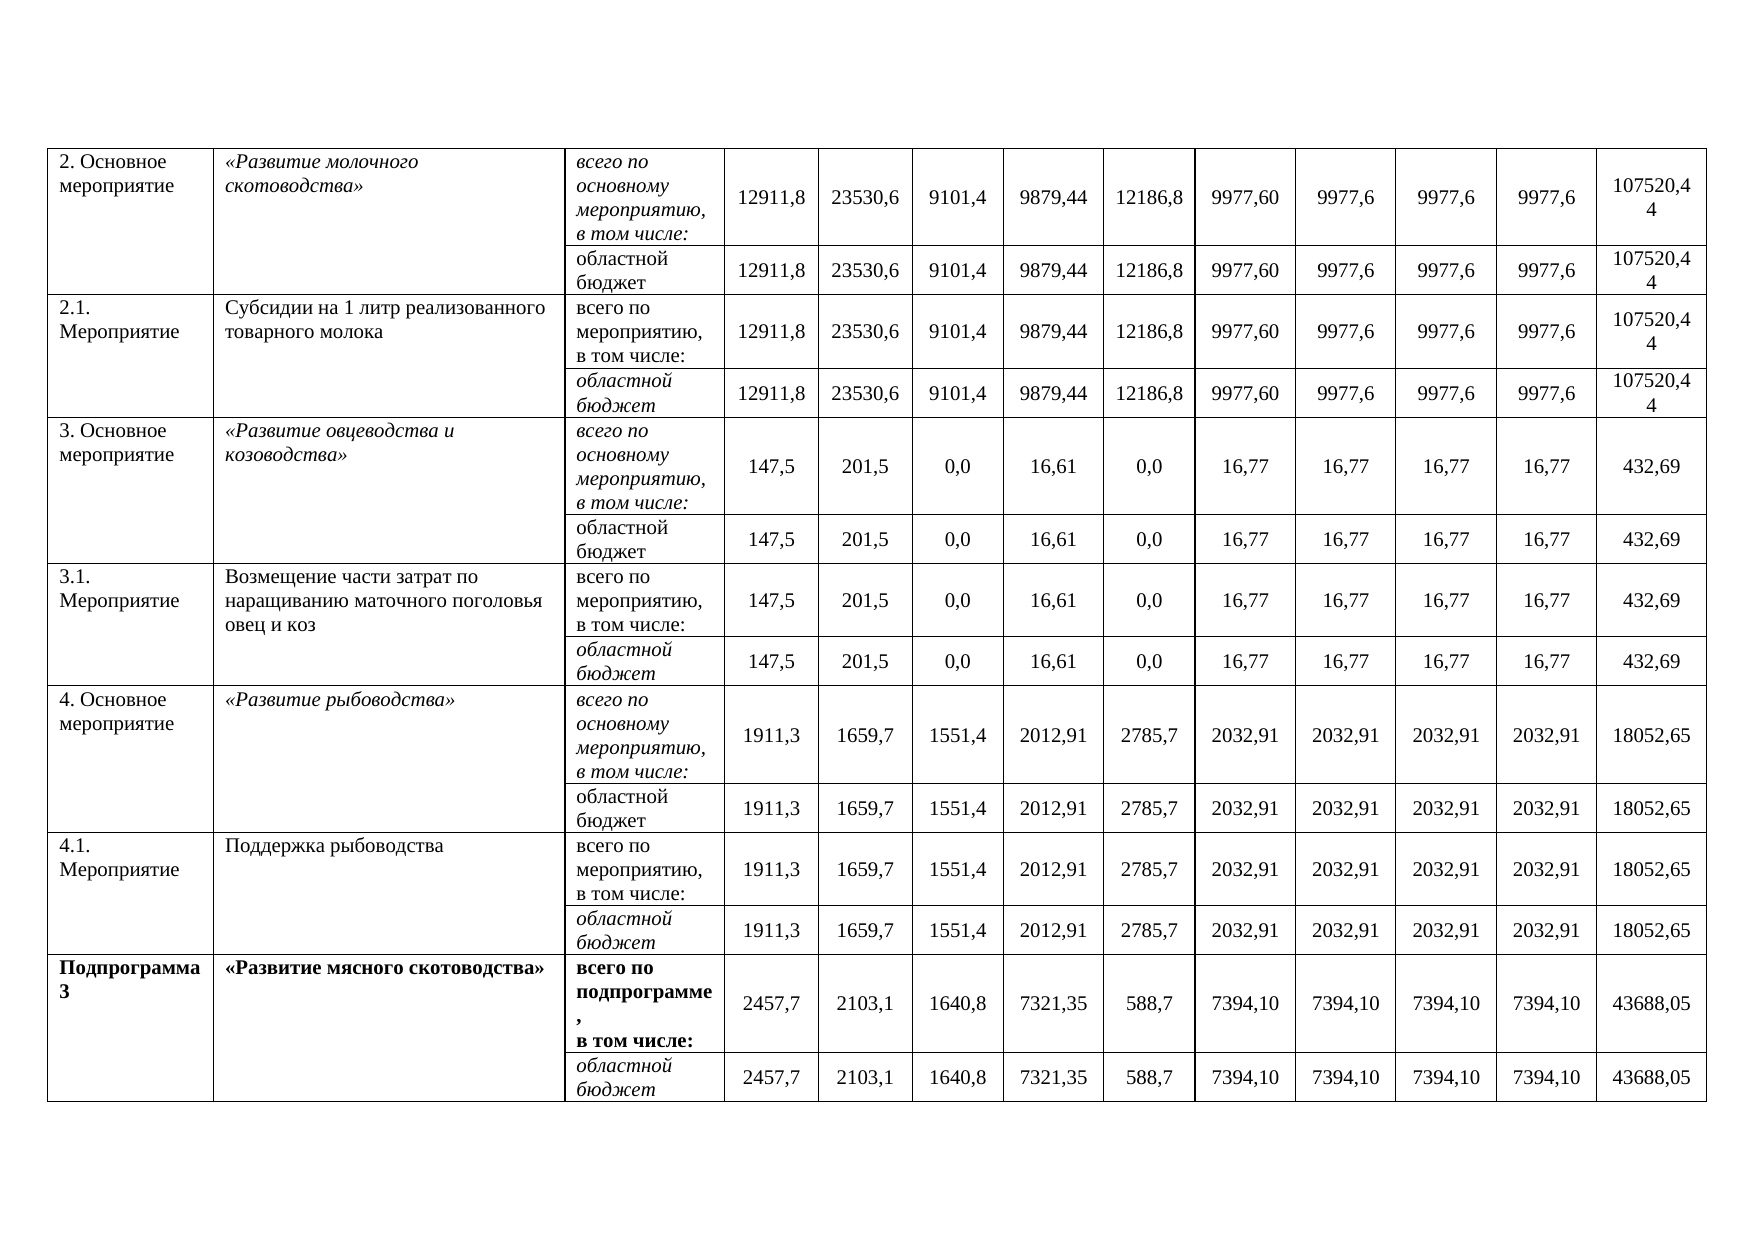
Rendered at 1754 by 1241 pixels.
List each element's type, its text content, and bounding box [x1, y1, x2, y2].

table_cell 12186,8 [1104, 369, 1194, 417]
table_cell 9977,60 [1196, 149, 1295, 245]
table_cell областной бюджет [566, 1053, 724, 1101]
table_cell 2785,7 [1104, 686, 1194, 783]
table_cell 0,0 [1104, 418, 1194, 514]
table_cell 9977,60 [1196, 246, 1295, 294]
table_cell Подпрограмма 3 [48, 955, 213, 1101]
table_cell 1911,3 [725, 833, 818, 905]
table_cell 9977,6 [1296, 246, 1395, 294]
table_cell областной бюджет [566, 906, 724, 954]
table_cell 2032,91 [1497, 906, 1596, 954]
table_cell всего по мероприятию, в том числе: [566, 295, 724, 367]
table_cell 1659,7 [819, 906, 912, 954]
table_cell 0,0 [1104, 637, 1194, 685]
table_cell 107520,44 [1597, 369, 1706, 417]
table_cell 107520,44 [1597, 149, 1706, 245]
table_cell 588,7 [1104, 1053, 1194, 1101]
table_cell 18052,65 [1597, 686, 1706, 783]
table_cell 2012,91 [1004, 906, 1103, 954]
table_cell 432,69 [1597, 515, 1706, 563]
table_cell 16,77 [1497, 564, 1596, 636]
table_cell всего по мероприятию, в том числе: [566, 564, 724, 636]
table_cell 16,77 [1296, 418, 1395, 514]
table_cell 12911,8 [725, 149, 818, 245]
table_cell 12911,8 [725, 295, 818, 367]
table_cell областной бюджет [566, 369, 724, 417]
table_cell 588,7 [1104, 955, 1194, 1052]
table_cell 2012,91 [1004, 686, 1103, 783]
table_cell 2032,91 [1196, 784, 1295, 832]
table_cell 12186,8 [1104, 149, 1194, 245]
table_cell 3. Основное мероприятие [48, 418, 213, 563]
table_cell 147,5 [725, 515, 818, 563]
table_cell 2457,7 [725, 955, 818, 1052]
table_cell 4.1. Мероприятие [48, 833, 213, 954]
table_cell 2032,91 [1296, 784, 1395, 832]
table_cell 432,69 [1597, 564, 1706, 636]
table_cell 16,77 [1296, 515, 1395, 563]
table_cell 1911,3 [725, 686, 818, 783]
table_cell 1551,4 [913, 686, 1003, 783]
table_cell 9879,44 [1004, 295, 1103, 367]
table_cell областной бюджет [566, 637, 724, 685]
table_cell 9101,4 [913, 149, 1003, 245]
table_cell 2032,91 [1497, 686, 1596, 783]
table_cell 16,77 [1396, 637, 1496, 685]
table_cell 2012,91 [1004, 833, 1103, 905]
table_cell 2032,91 [1497, 833, 1596, 905]
table_cell 4. Основное мероприятие [48, 686, 213, 832]
table_cell 1659,7 [819, 784, 912, 832]
table_cell 2. Основное мероприятие [48, 149, 213, 294]
table_cell 2032,91 [1296, 833, 1395, 905]
table_cell 2032,91 [1396, 906, 1496, 954]
table_cell «Развитие рыбоводства» [214, 686, 564, 832]
table_cell 2032,91 [1296, 686, 1395, 783]
table_cell 1911,3 [725, 784, 818, 832]
table_cell 7394,10 [1497, 955, 1596, 1052]
table_cell 201,5 [819, 564, 912, 636]
table_cell 16,77 [1396, 564, 1496, 636]
table_cell 12186,8 [1104, 246, 1194, 294]
table_cell 7394,10 [1296, 1053, 1395, 1101]
table_cell 2.1. Мероприятие [48, 295, 213, 417]
table_cell 0,0 [913, 418, 1003, 514]
table_cell всего по основному мероприятию, в том числе: [566, 686, 724, 783]
table_cell «Развитие овцеводства и козоводства» [214, 418, 564, 563]
table_cell 7321,35 [1004, 955, 1103, 1052]
table_cell 0,0 [913, 515, 1003, 563]
table_cell 16,77 [1196, 515, 1295, 563]
table_cell 1640,8 [913, 955, 1003, 1052]
table_cell «Развитие мясного скотоводства» [214, 955, 564, 1101]
table_cell 147,5 [725, 418, 818, 514]
table_cell 0,0 [1104, 564, 1194, 636]
table_cell Возмещение части затрат по наращиванию маточного поголовья овец и коз [214, 564, 564, 685]
table_cell 9977,6 [1497, 295, 1596, 367]
table_cell 16,61 [1004, 564, 1103, 636]
table_cell 9977,6 [1497, 369, 1596, 417]
table_cell 107520,44 [1597, 295, 1706, 367]
table_cell 107520,44 [1597, 246, 1706, 294]
table_cell 43688,05 [1597, 955, 1706, 1052]
table_cell областной бюджет [566, 784, 724, 832]
table_cell 7394,10 [1396, 955, 1496, 1052]
table_cell 16,61 [1004, 637, 1103, 685]
table_cell 18052,65 [1597, 833, 1706, 905]
table_cell 9977,6 [1396, 246, 1496, 294]
table_cell 2032,91 [1196, 906, 1295, 954]
table_cell 9977,6 [1396, 149, 1496, 245]
table_cell «Развитие молочного скотоводства» [214, 149, 564, 294]
table_cell 23530,6 [819, 295, 912, 367]
table_cell 1659,7 [819, 686, 912, 783]
table_cell 2032,91 [1396, 686, 1496, 783]
table_cell 16,77 [1296, 564, 1395, 636]
table_cell 12911,8 [725, 369, 818, 417]
table_cell 7394,10 [1196, 955, 1295, 1052]
table_cell 16,77 [1497, 418, 1596, 514]
table_cell 1911,3 [725, 906, 818, 954]
table_cell 1551,4 [913, 833, 1003, 905]
table_cell 2012,91 [1004, 784, 1103, 832]
table_cell всего по основному мероприятию, в том числе: [566, 418, 724, 514]
table_cell 2032,91 [1296, 906, 1395, 954]
table_cell Субсидии на 1 литр реализованного товарного молока [214, 295, 564, 417]
table_cell 0,0 [913, 637, 1003, 685]
table_cell областной бюджет [566, 246, 724, 294]
table_cell 9977,6 [1497, 149, 1596, 245]
table_cell 12911,8 [725, 246, 818, 294]
table_cell 16,77 [1296, 637, 1395, 685]
table_cell 9977,60 [1196, 369, 1295, 417]
table_cell 9879,44 [1004, 149, 1103, 245]
table_cell 9101,4 [913, 369, 1003, 417]
table_cell 23530,6 [819, 246, 912, 294]
table_cell Поддержка рыбоводства [214, 833, 564, 954]
table_cell 7394,10 [1196, 1053, 1295, 1101]
table_cell 9977,6 [1497, 246, 1596, 294]
table_cell 16,77 [1396, 418, 1496, 514]
table_cell 16,77 [1497, 515, 1596, 563]
table_cell 0,0 [1104, 515, 1194, 563]
table_cell 9977,6 [1296, 149, 1395, 245]
table_cell 16,61 [1004, 418, 1103, 514]
table_cell 1659,7 [819, 833, 912, 905]
table_cell областной бюджет [566, 515, 724, 563]
table_cell 1551,4 [913, 784, 1003, 832]
table_cell 23530,6 [819, 369, 912, 417]
table_cell 2032,91 [1196, 833, 1295, 905]
table_cell 2103,1 [819, 1053, 912, 1101]
table_cell 9977,6 [1296, 369, 1395, 417]
table_cell 1551,4 [913, 906, 1003, 954]
table_cell 18052,65 [1597, 906, 1706, 954]
table_cell 432,69 [1597, 637, 1706, 685]
table_cell 16,77 [1396, 515, 1496, 563]
table_cell 2032,91 [1196, 686, 1295, 783]
table_cell 16,61 [1004, 515, 1103, 563]
table_cell 7394,10 [1497, 1053, 1596, 1101]
table_cell 432,69 [1597, 418, 1706, 514]
table_cell 147,5 [725, 564, 818, 636]
table_cell 9977,6 [1296, 295, 1395, 367]
table_cell 201,5 [819, 418, 912, 514]
table_cell 43688,05 [1597, 1053, 1706, 1101]
table_cell 16,77 [1196, 418, 1295, 514]
table_cell 9879,44 [1004, 369, 1103, 417]
table_cell 7394,10 [1296, 955, 1395, 1052]
table_cell 2785,7 [1104, 906, 1194, 954]
table_cell 16,77 [1196, 564, 1295, 636]
table_cell 16,77 [1196, 637, 1295, 685]
table_cell 9977,6 [1396, 369, 1496, 417]
table_cell 9977,6 [1396, 295, 1496, 367]
table_cell 0,0 [913, 564, 1003, 636]
table_cell 9977,60 [1196, 295, 1295, 367]
table_cell 2032,91 [1396, 784, 1496, 832]
table_cell 7321,35 [1004, 1053, 1103, 1101]
table_cell всего по мероприятию, в том числе: [566, 833, 724, 905]
table_cell 9101,4 [913, 295, 1003, 367]
table_cell 2032,91 [1396, 833, 1496, 905]
table_cell 147,5 [725, 637, 818, 685]
table_cell 2103,1 [819, 955, 912, 1052]
table_cell 2785,7 [1104, 833, 1194, 905]
table_cell 12186,8 [1104, 295, 1194, 367]
table_cell всего по основному мероприятию, в том числе: [566, 149, 724, 245]
table_cell 2032,91 [1497, 784, 1596, 832]
table_cell 18052,65 [1597, 784, 1706, 832]
table_cell 201,5 [819, 515, 912, 563]
table_cell 2457,7 [725, 1053, 818, 1101]
table_cell 2785,7 [1104, 784, 1194, 832]
table_cell 16,77 [1497, 637, 1596, 685]
table_cell 9101,4 [913, 246, 1003, 294]
table_cell 9879,44 [1004, 246, 1103, 294]
table_cell 201,5 [819, 637, 912, 685]
table_cell 7394,10 [1396, 1053, 1496, 1101]
table_cell 3.1. Мероприятие [48, 564, 213, 685]
table_cell 1640,8 [913, 1053, 1003, 1101]
table_cell всего по подпрограмме, в том числе: [566, 955, 724, 1052]
table_cell 23530,6 [819, 149, 912, 245]
